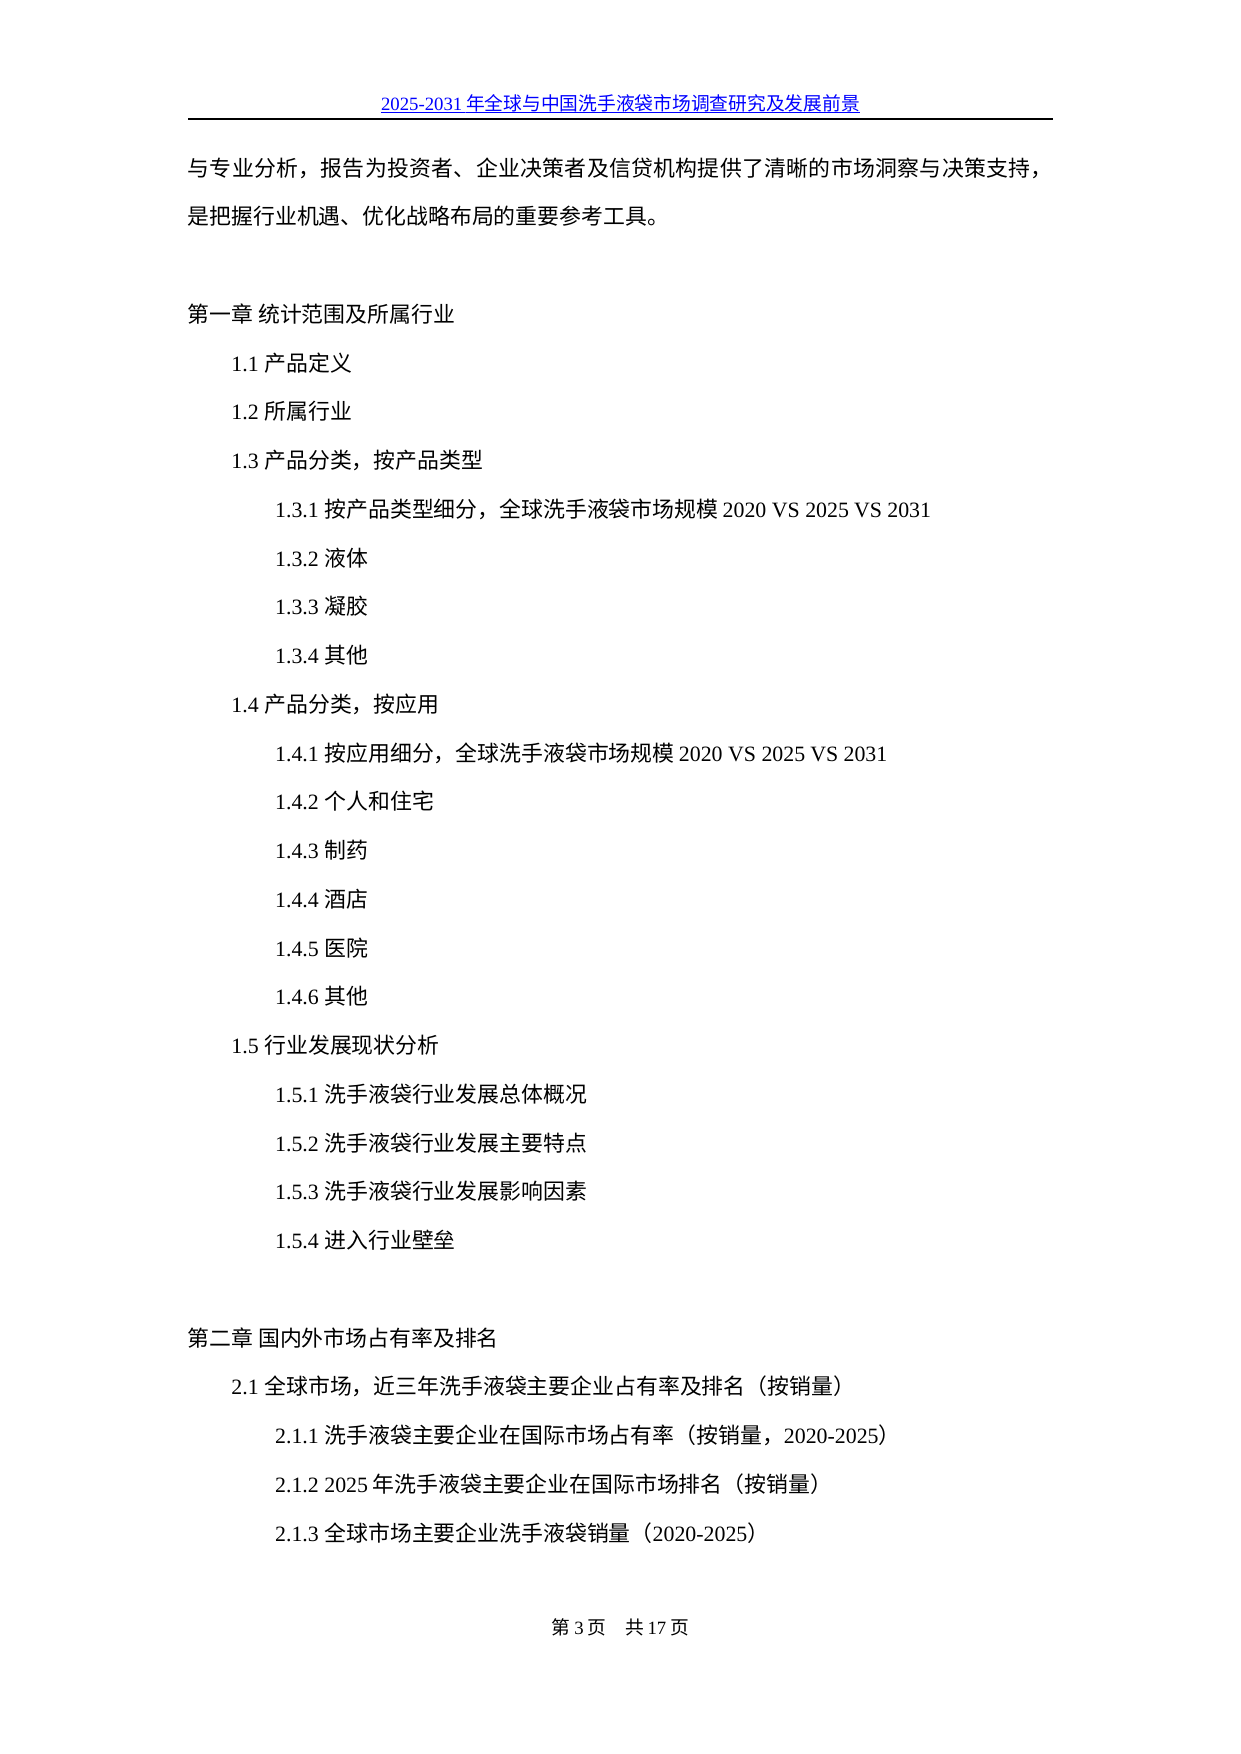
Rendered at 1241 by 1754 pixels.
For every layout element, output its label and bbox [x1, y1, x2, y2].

text [187, 150, 1053, 1548]
